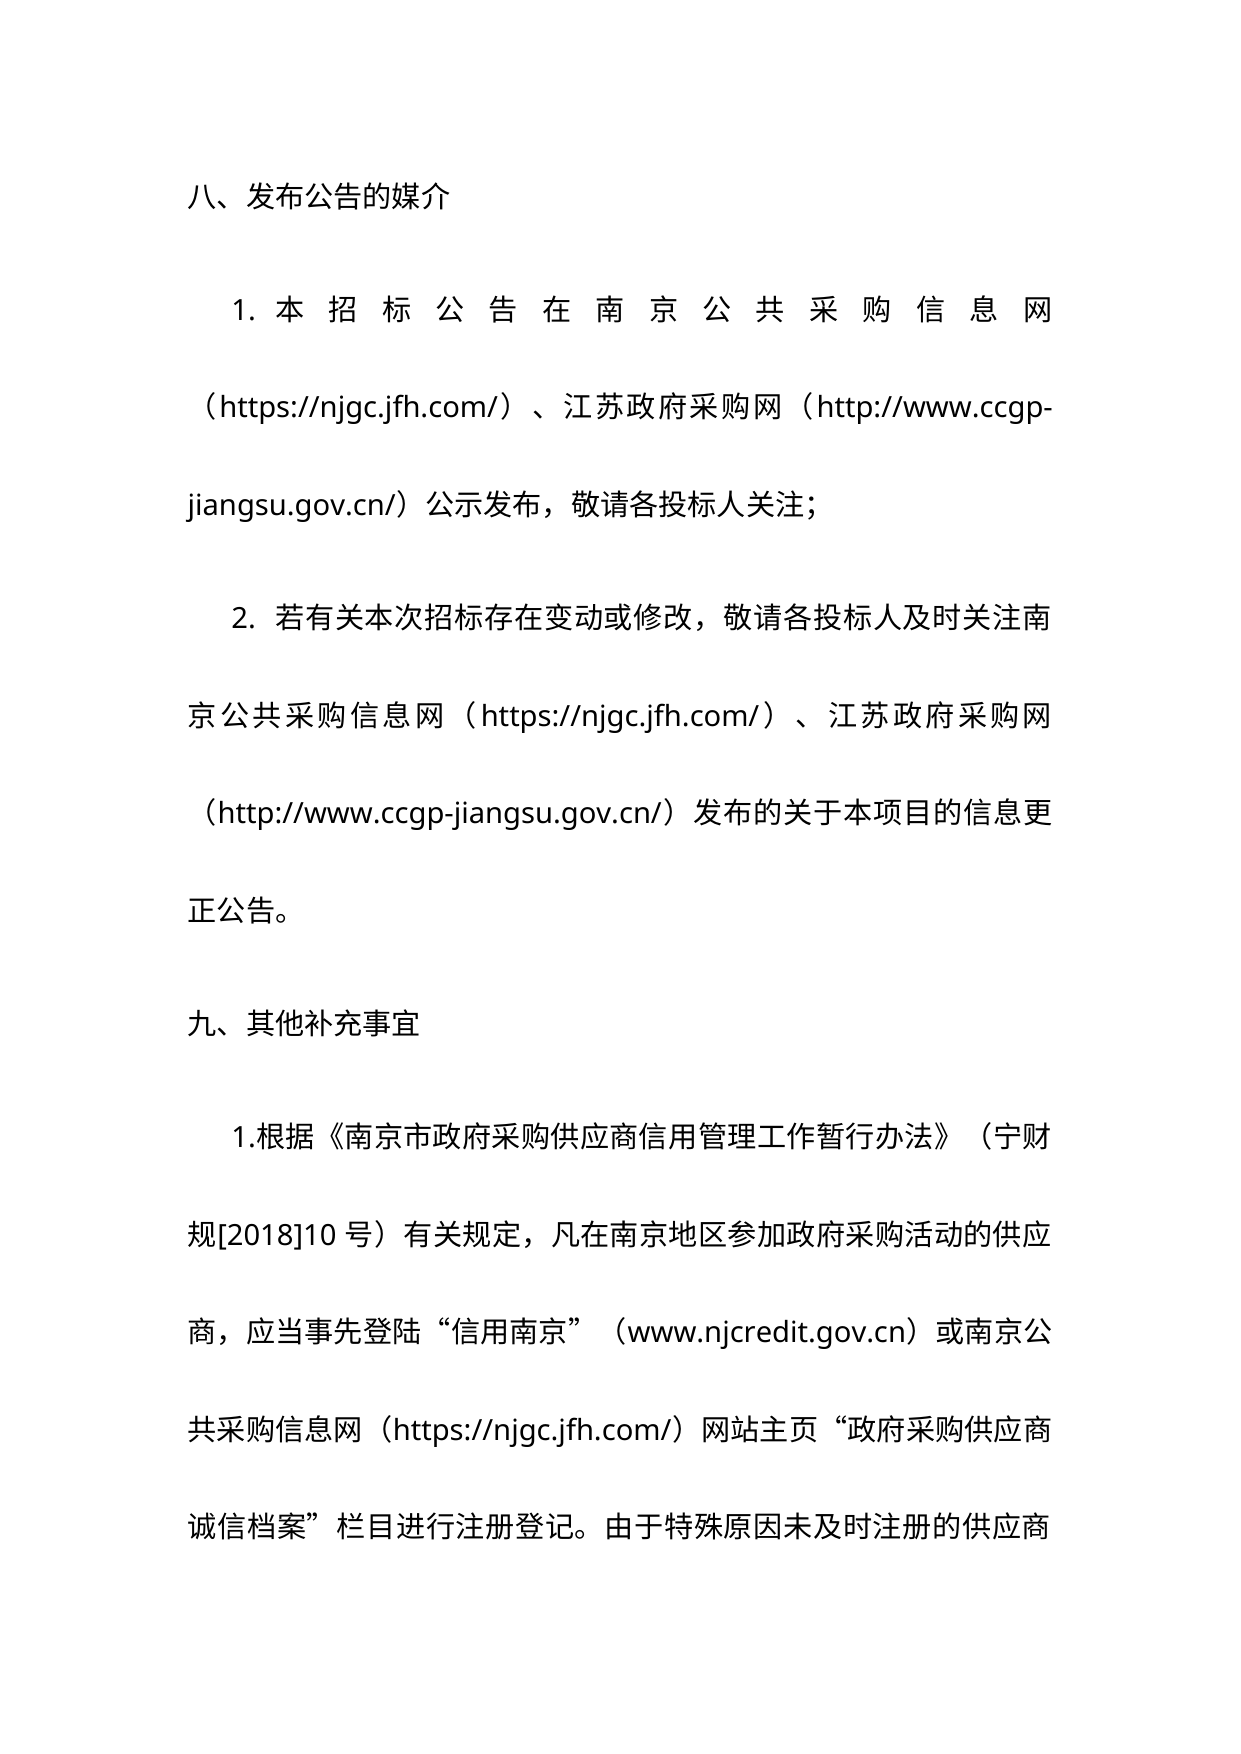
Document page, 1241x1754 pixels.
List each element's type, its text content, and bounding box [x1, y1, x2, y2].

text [187, 1102, 1053, 1557]
text 九、其他补充事宜 [187, 989, 1053, 1054]
text 1. 本招标公告在南京公共采购信息网（https://njgc.jfh.com/）、江苏政府采购网（http://www.ccgp-jiangsu.gov.cn/）公示发布，敬请各投标人关注； [187, 275, 1053, 535]
text 2. 若有关本次招标存在变动或修改，敬请各投标人及时关注南京公共采购信息网（https://njgc.jfh.com/）、江苏政府采购网（http://www.ccgp-jiangsu.gov.cn/）发布的关于本项目的信息更正公告。 [187, 583, 1053, 941]
text 八、发布公告的媒介 [187, 162, 1053, 227]
